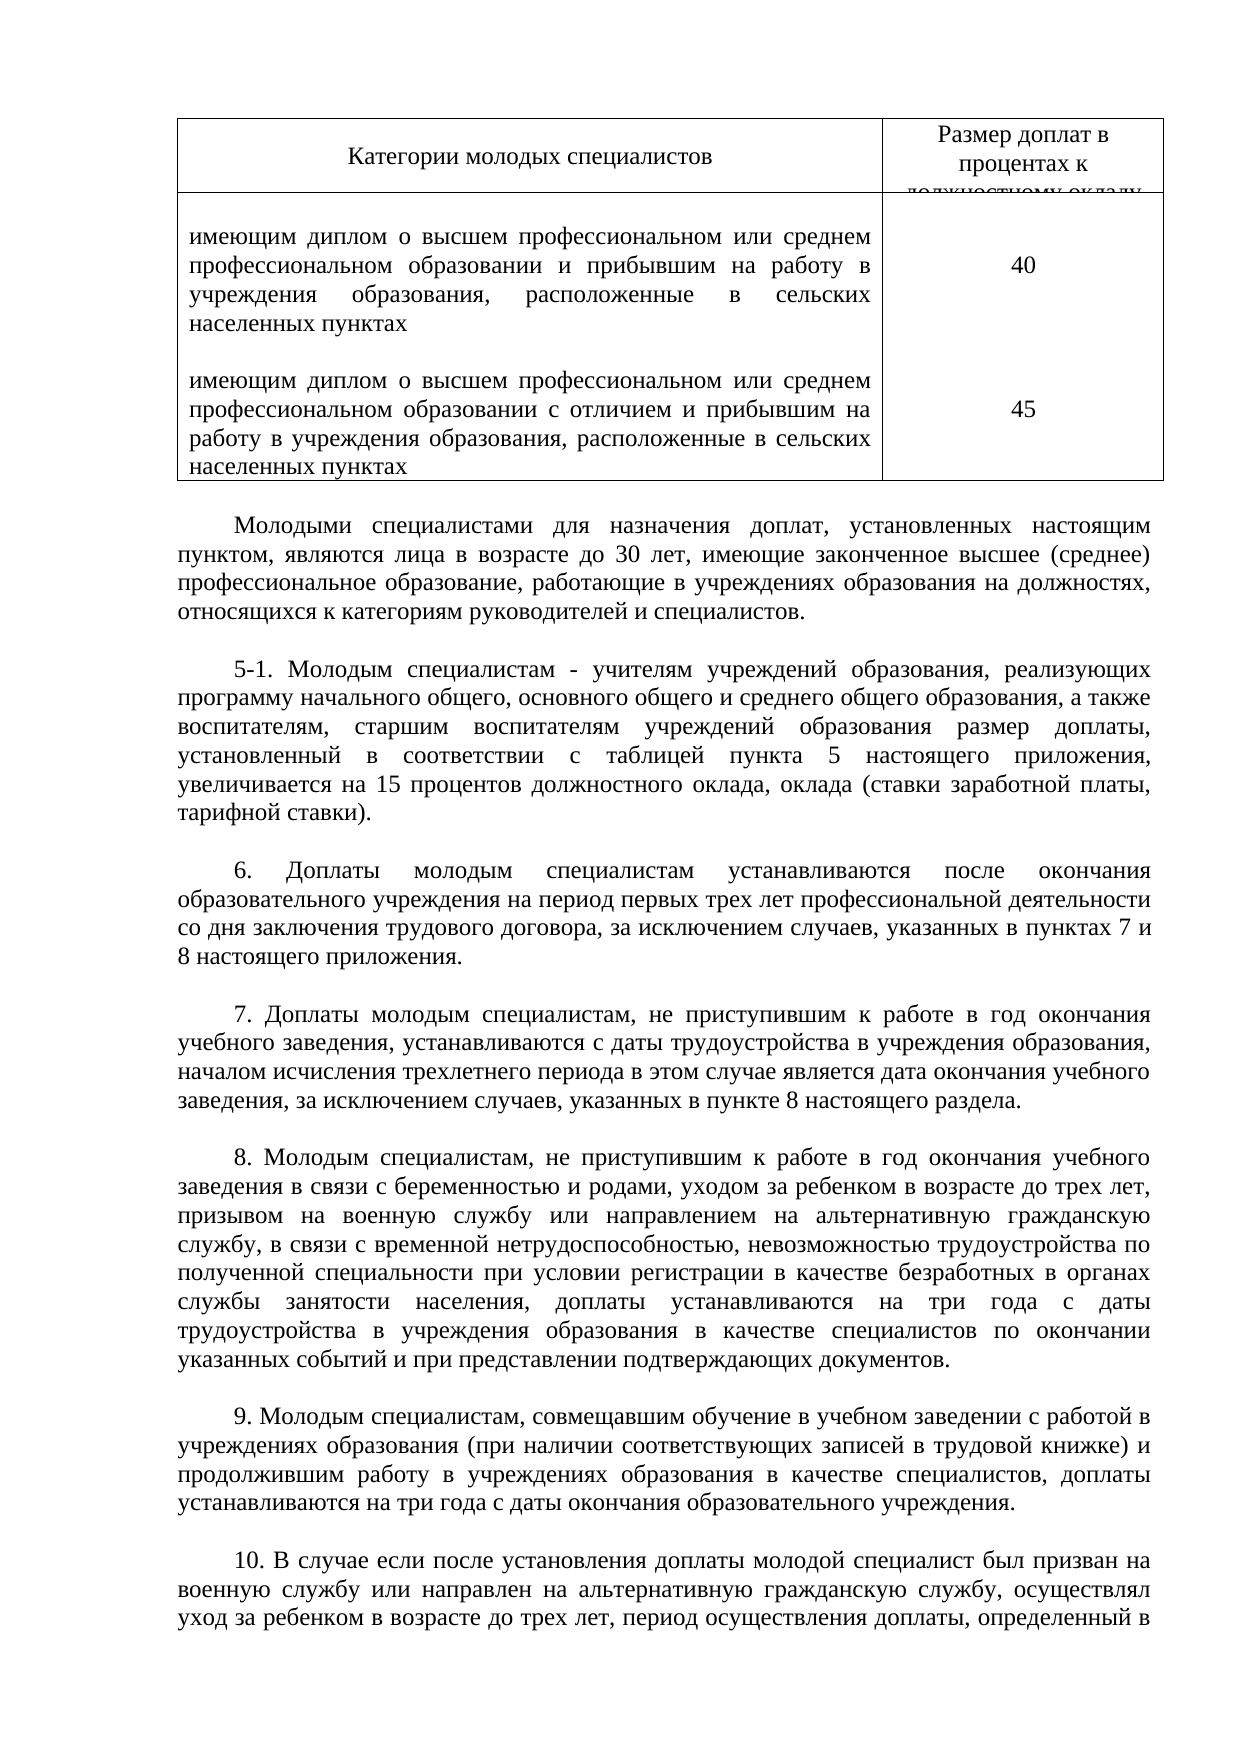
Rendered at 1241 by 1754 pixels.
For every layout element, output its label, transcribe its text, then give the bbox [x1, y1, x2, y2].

text 6. Доплаты молодым специалистам устанавливаются после окончания образовательного учреждения на период первых трех лет профессиональной деятельности со дня заключения трудового договора, за исключением случаев, указанных в пунктах 7 и 8 настоящего приложения. [177, 855, 1152, 970]
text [177, 1545, 1152, 1631]
table_header Категории молодых специалистов [178, 119, 882, 192]
text 7. Доплаты молодым специалистам, не приступившим к работе в год окончания учебного заведения, устанавливаются с даты трудоустройства в учреждения образования, началом исчисления трехлетнего периода в этом случае является дата окончания учебного заведения, за исключением случаев, указанных в пункте 8 настоящего раздела. [177, 999, 1152, 1114]
text Молодыми специалистами для назначения доплат, установленных настоящим пунктом, являются лица в возрасте до 30 лет, имеющие законченное высшее (среднее) профессиональное образование, работающие в учреждениях образования на должностях, относящихся к категориям руководителей и специалистов. [177, 510, 1152, 625]
text 8. Молодым специалистам, не приступившим к работе в год окончания учебного заведения в связи с беременностью и родами, уходом за ребенком в возрасте до трех лет, призывом на военную службу или направлением на альтернативную гражданскую службу, в связи с временной нетрудоспособностью, невозможностью трудоустройства по полученной специальности при условии регистрации в качестве безработных в органах службы занятости населения, доплаты устанавливаются на три года с даты трудоустройства в учреждения образования в качестве специалистов по окончании указанных событий и при представлении подтверждающих документов. [177, 1142, 1152, 1372]
text 5-1. Молодым специалистам - учителям учреждений образования, реализующих программу начального общего, основного общего и среднего общего образования, а также воспитателям, старшим воспитателям учреждений образования размер доплаты, установленный в соответствии с таблицей пункта 5 настоящего приложения, увеличивается на 15 процентов должностного оклада, оклада (ставки заработной платы, тарифной ставки). [177, 654, 1152, 826]
text 9. Молодым специалистам, совмещавшим обучение в учебном заведении с работой в учреждениях образования (при наличии соответствующих записей в трудовой книжке) и продолжившим работу в учреждениях образования в качестве специалистов, доплаты устанавливаются на три года с даты окончания образовательного учреждения. [177, 1401, 1152, 1516]
table_header Размер доплат в процентах к должностному окладу (ставке заработной платы) [883, 119, 1163, 192]
table_cell 30 35 40 45 [883, 193, 1163, 480]
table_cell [178, 193, 882, 480]
